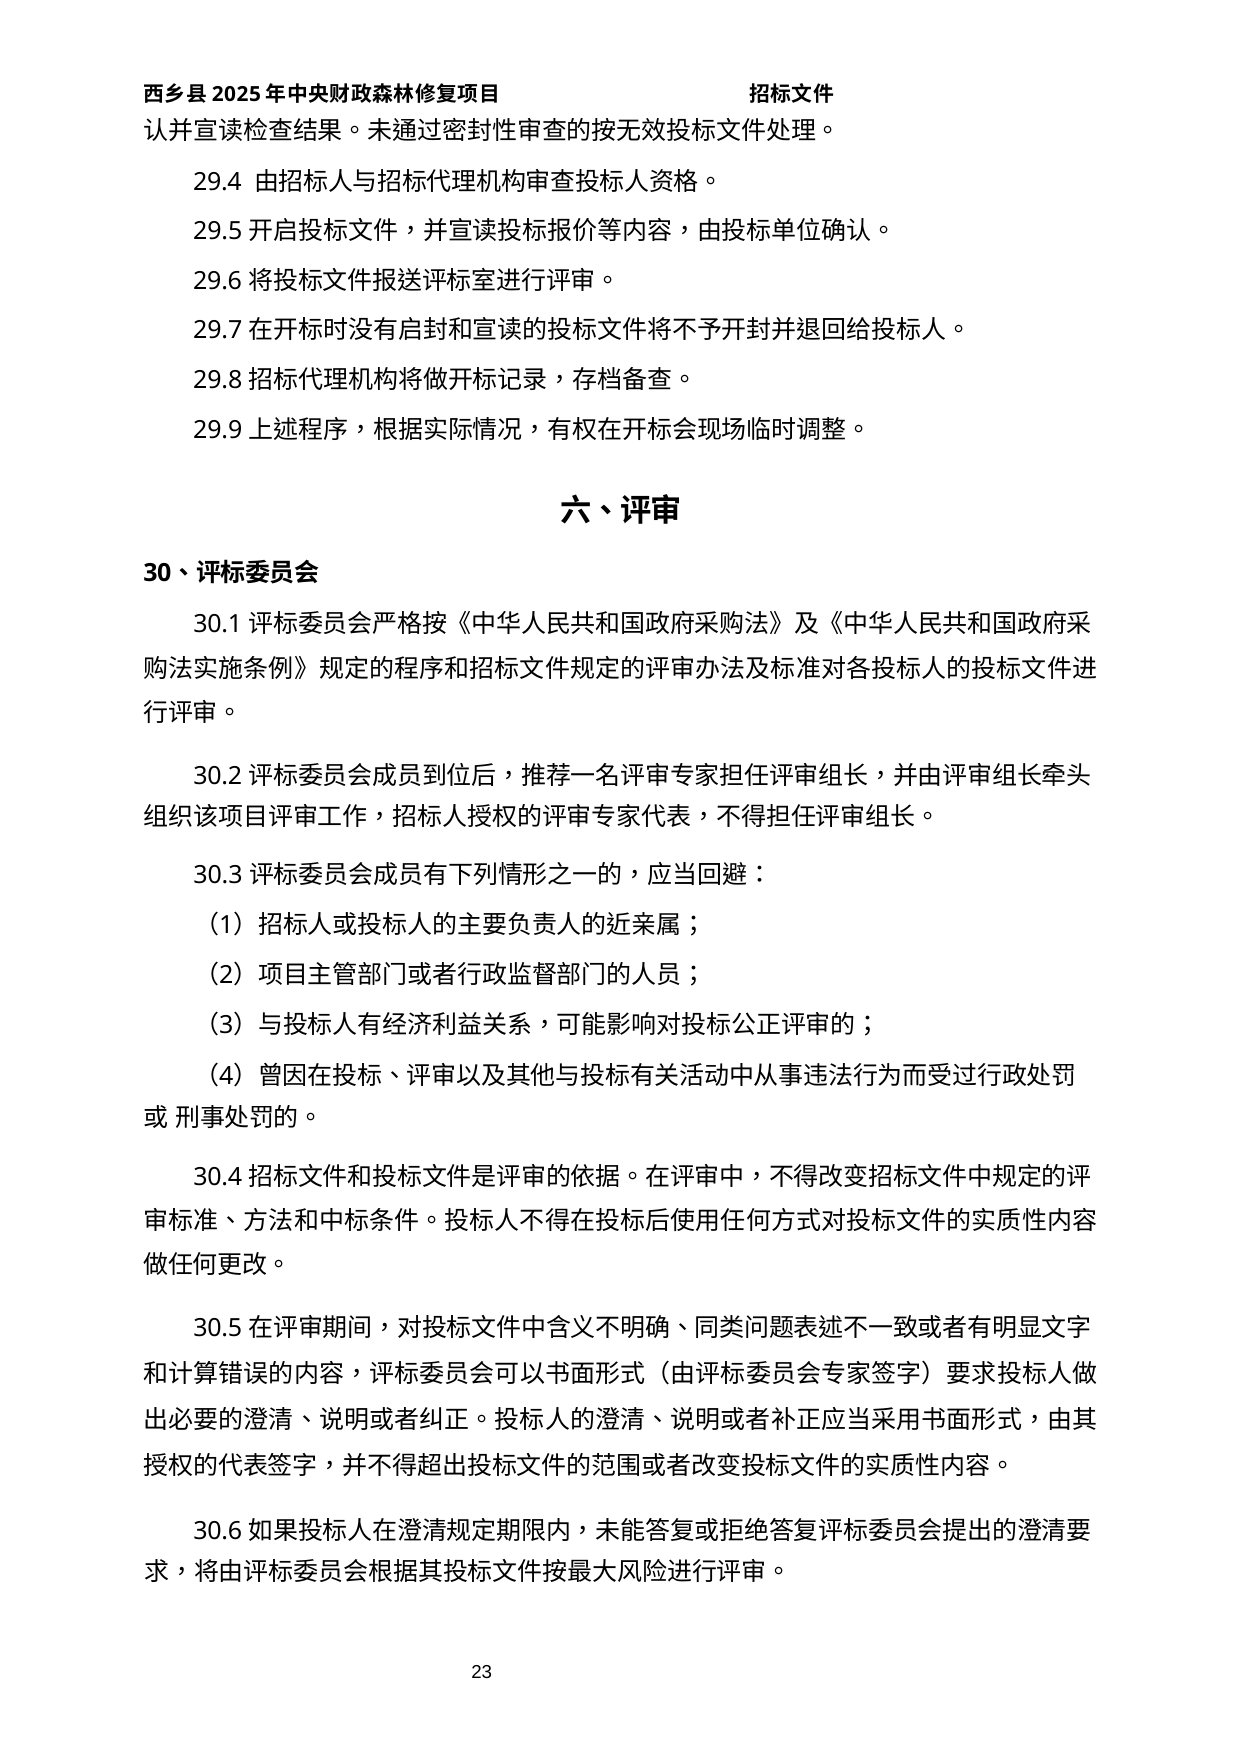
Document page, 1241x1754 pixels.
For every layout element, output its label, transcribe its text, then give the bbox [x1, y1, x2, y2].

text 30.3 评标委员会成员有下列情形之一的，应当回避： [193, 859, 1101, 890]
text （1）招标人或投标人的主要负责人的近亲属； [194, 909, 1101, 940]
text 30.4 招标文件和投标文件是评审的依据。在评审中，不得改变招标文件中规定的评 审标准、方法和中标条件。投标人不得在投标后使用任何方式对投标文件的实质性内容 做任何更改。 [143, 1158, 1098, 1281]
text 认并宣读检查结果。未通过密封性审查的按无效投标文件处理。 [143, 115, 1101, 146]
text 29.6 将投标文件报送评标室进行评审。 [193, 264, 1101, 296]
text 六、评审 [560, 490, 1101, 529]
text （2）项目主管部门或者行政监督部门的人员； [194, 958, 1101, 989]
text （4）曾因在投标、评审以及其他与投标有关活动中从事违法行为而受过行政处罚或 刑事处罚的。 [144, 1058, 1098, 1133]
text 29.8 招标代理机构将做开标记录，存档备查。 [193, 364, 1101, 395]
text 30.5 在评审期间，对投标文件中含义不明确、同类问题表述不一致或者有明显文字 和计算错误的内容，评标委员会可以书面形式（由评标委员会专家签字）要求投标人做 出必要的澄清、说明或者纠正。投标人的澄清、说明或者补正应当采用书面形式，由其 授权的代表签字，并不得超出投标文件的范围或者改变投标文件的实质性内容。 [143, 1310, 1098, 1482]
text 30、评标委员会 [143, 556, 1101, 587]
text （3）与投标人有经济利益关系，可能影响对投标公正评审的； [194, 1008, 1101, 1039]
text 30.2 评标委员会成员到位后，推荐一名评审专家担任评审组长，并由评审组长牵头 组织该项目评审工作，招标人授权的评审专家代表，不得担任评审组长。 [143, 758, 1098, 833]
text 30.6 如果投标人在澄清规定期限内，未能答复或拒绝答复评标委员会提出的澄清要 求，将由评标委员会根据其投标文件按最大风险进行评审。 [144, 1513, 1098, 1588]
text 30.1 评标委员会严格按《中华人民共和国政府采购法》及《中华人民共和国政府采 购法实施条例》规定的程序和招标文件规定的评审办法及标准对各投标人的投标文件进 行评审。 [143, 606, 1098, 729]
text 29.5 开启投标文件，并宣读投标报价等内容，由投标单位确认。 [193, 214, 1101, 245]
text 29.9 上述程序，根据实际情况，有权在开标会现场临时调整。 [193, 414, 1101, 445]
text 29.4 由招标人与招标代理机构审查投标人资格。 [193, 165, 1101, 196]
text 29.7 在开标时没有启封和宣读的投标文件将不予开封并退回给投标人。 [193, 314, 1101, 345]
